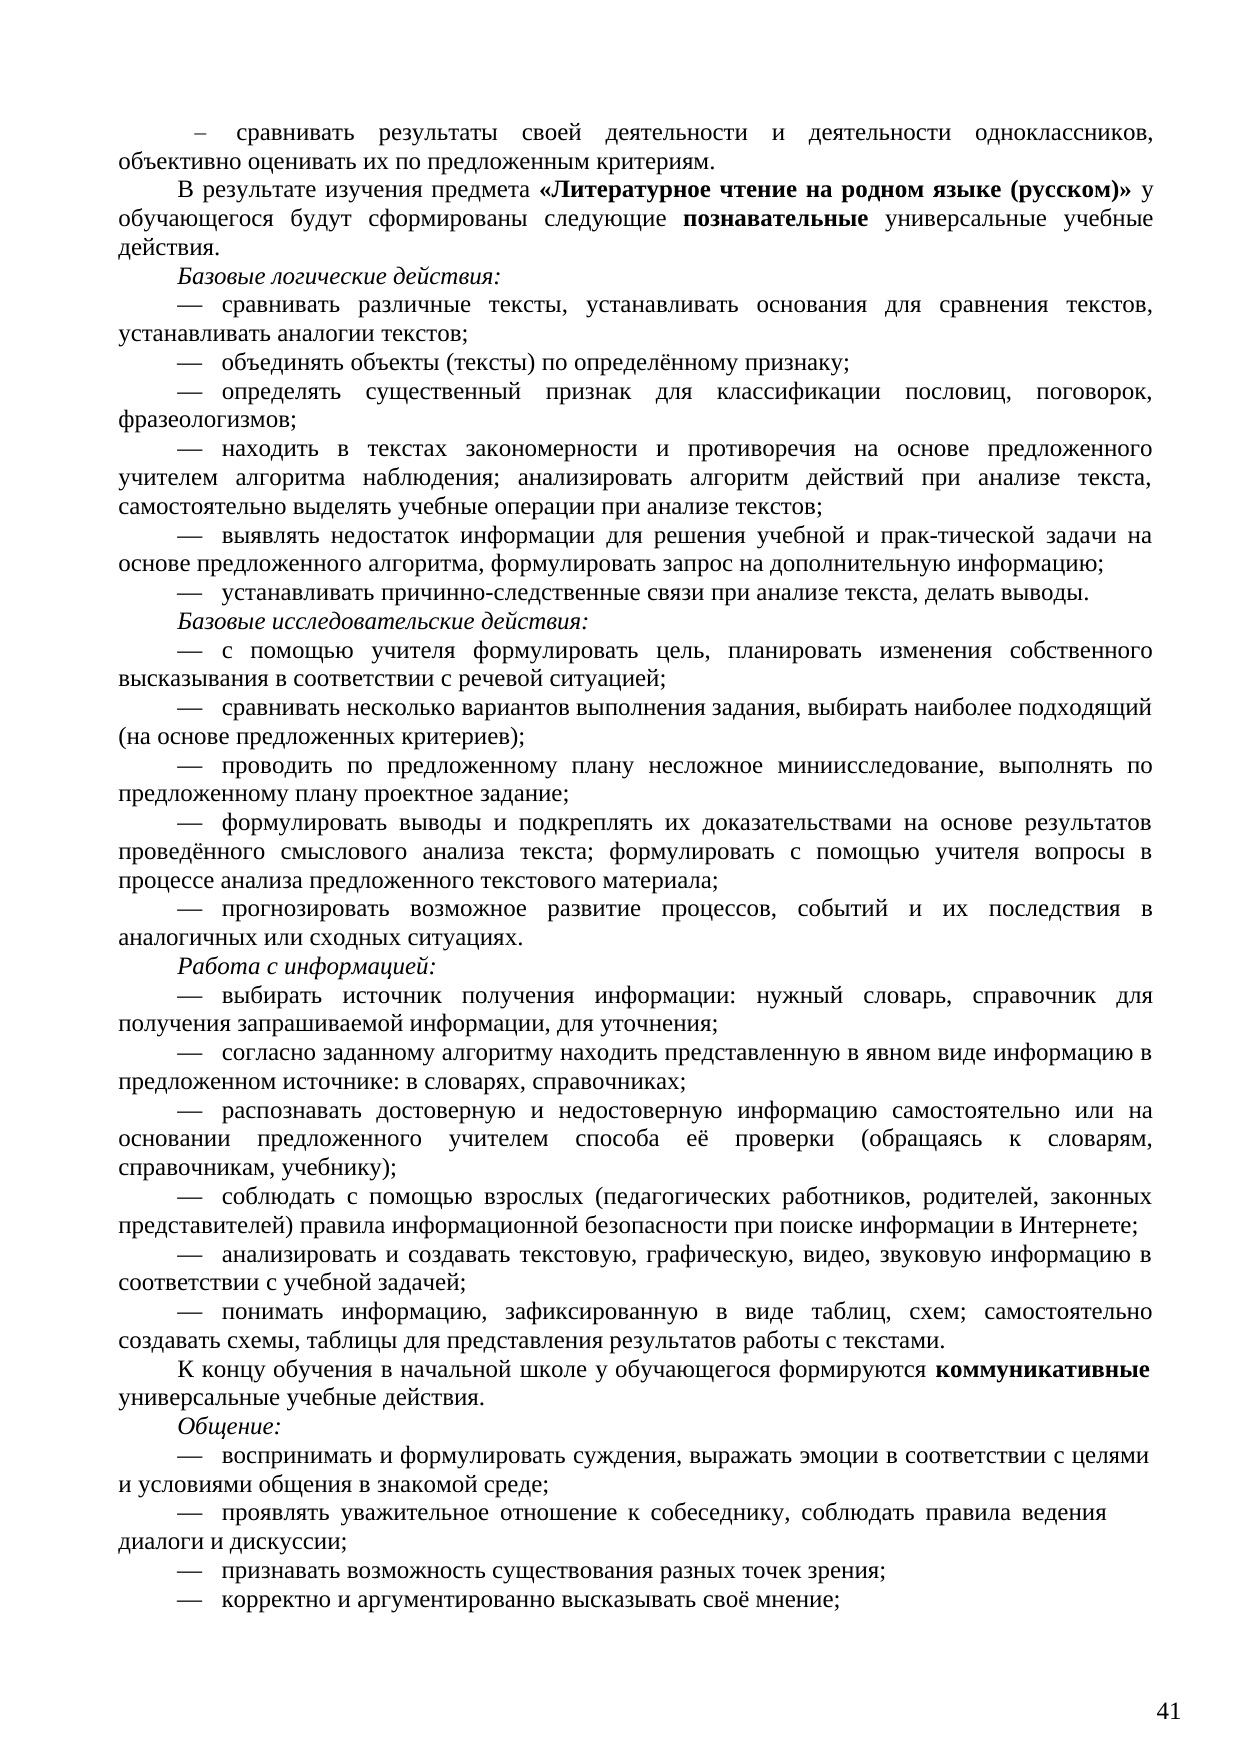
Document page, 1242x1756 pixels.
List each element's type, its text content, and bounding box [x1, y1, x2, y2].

text Базовые исследовательские действия: [177, 606, 1229, 635]
list выявлять недостаток информации для решения учебной и прак-тической задачи на основе предложенного алгоритма, формулировать запрос на дополнительную информацию; [118, 520, 1153, 577]
list понимать информацию, зафиксированную в виде таблиц, схем; самостоятельно создавать схемы, таблицы для представления результатов работы с текстами. [118, 1296, 1153, 1354]
list с помощью учителя формулировать цель, планировать изменения собственного высказывания в соответствии с речевой ситуацией; [118, 635, 1153, 692]
list согласно заданному алгоритму находить представленную в явном виде информацию в предложенном источнике: в словарях, справочниках; [118, 1037, 1153, 1095]
list прогнозировать возможное развитие процессов, событий и их последствия в аналогичных или сходных ситуациях. [118, 893, 1153, 951]
text К концу обучения в начальной школе у обучающегося формируются коммуникативные [177, 1354, 1229, 1382]
list анализировать и создавать текстовую, графическую, видео, звуковую информацию в соответствии с учебной задачей; [118, 1239, 1153, 1296]
list проявлять уважительное отношение к собеседнику, соблюдать правила ведения диалоги и дискуссии; [118, 1497, 1153, 1555]
list сравнивать несколько вариантов выполнения задания, выбирать наиболее подходящий (на основе предложенных критериев); [118, 692, 1153, 750]
list формулировать выводы и подкреплять их доказательствами на основе результатов проведённого смыслового анализа текста; формулировать с помощью учителя вопросы в процессе анализа предложенного текстового материала; [118, 807, 1153, 893]
list объединять объекты (тексты) по определённому признаку; [177, 347, 1229, 376]
list признавать возможность существования разных точек зрения; [177, 1555, 1229, 1584]
list проводить по предложенному плану несложное миниисследование, выполнять по предложенному плану проектное задание; [118, 750, 1153, 807]
list корректно и аргументированно высказывать своё мнение; [177, 1584, 1229, 1612]
list выбирать источник получения информации: нужный словарь, справочник для получения запрашиваемой информации, для уточнения; [118, 980, 1153, 1037]
text универсальные учебные действия. [118, 1382, 1229, 1411]
text Базовые логические действия: [177, 261, 1229, 289]
list находить в текстах закономерности и противоречия на основе предложенного учителем алгоритма наблюдения; анализировать алгоритм действий при анализе текста, самостоятельно выделять учебные операции при анализе текстов; [118, 433, 1153, 519]
list определять существенный признак для классификации пословиц, поговорок, фразеологизмов; [118, 376, 1153, 433]
list воспринимать и формулировать суждения, выражать эмоции в соответствии с целями и условиями общения в знакомой среде; [118, 1440, 1153, 1497]
list устанавливать причинно-следственные связи при анализе текста, делать выводы. [177, 577, 1229, 606]
text Работа с информацией: [177, 951, 1229, 980]
list распознавать достоверную и недостоверную информацию самостоятельно или на основании предложенного учителем способа её проверки (обращаясь к словарям, справочникам, учебнику); [118, 1095, 1153, 1181]
list сравнивать различные тексты, устанавливать основания для сравнения текстов, устанавливать аналогии текстов; [118, 289, 1153, 347]
list сравнивать результаты своей деятельности и деятельности одноклассников, объективно оценивать их по предложенным критериям. [118, 117, 1153, 174]
text Общение: [177, 1411, 1229, 1440]
list соблюдать с помощью взрослых (педагогических работников, родителей, законных представителей) правила информационной безопасности при поиске информации в Интернете; [118, 1181, 1153, 1238]
text В результате изучения предмета «Литературное чтение на родном языке (русском)» у обучающегося будут сформированы следующие познавательные универсальные учебные действия. [118, 174, 1154, 261]
